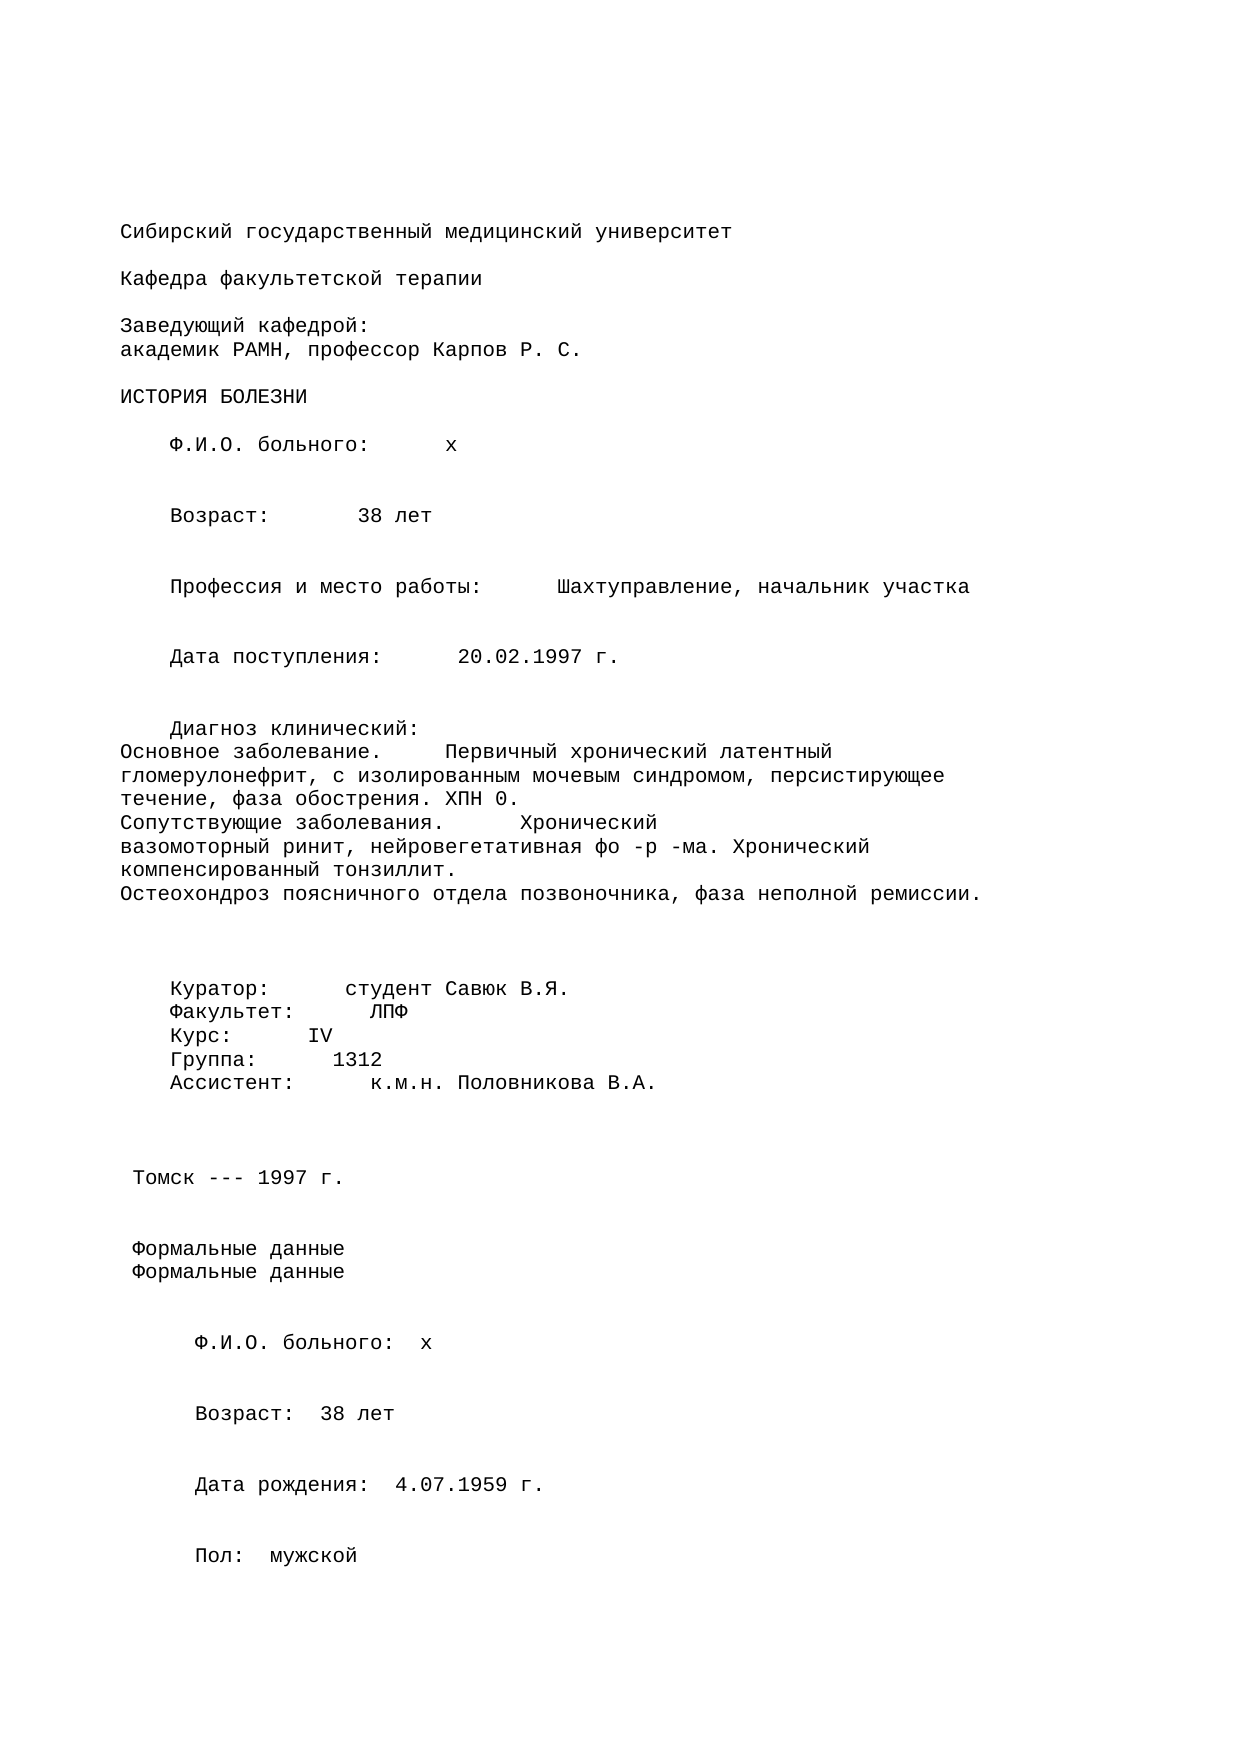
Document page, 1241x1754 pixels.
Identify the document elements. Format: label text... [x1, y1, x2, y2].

text Остеохондроз поясничного отдела позвоночника, фаза неполной ремиссии. [120, 883, 1120, 907]
text Формальные данные [120, 1238, 1120, 1261]
text компенсированный тонзиллит. [120, 859, 1120, 883]
text Курс: IV [120, 1025, 1120, 1048]
text Ф.И.О. больного: x [120, 434, 1120, 457]
text течение, фаза обострения. ХПН 0. [120, 788, 1120, 812]
text Ассистент: к.м.н. Половникова В.А. [120, 1072, 1120, 1096]
text Сопутствующие заболевания. Хронический [120, 812, 1120, 836]
text Дата рождения: 4.07.1959 г. [120, 1474, 1120, 1498]
text Томск --- 1997 г. [120, 1167, 1120, 1190]
text Факультет: ЛПФ [120, 1001, 1120, 1025]
text Куратор: студент Савюк В.Я. [120, 978, 1120, 1001]
text Ф.И.О. больного: x [120, 1332, 1120, 1356]
text Группа: 1312 [120, 1048, 1120, 1072]
text Дата поступления: 20.02.1997 г. [120, 647, 1120, 670]
text Диагноз клинический: [120, 717, 1120, 741]
text академик РАМН, профессор Карпов Р. С. [120, 339, 1120, 363]
text гломерулонефрит, с изолированным мочевым синдромом, персистирующее [120, 765, 1120, 788]
text Заведующий кафедрой: [120, 316, 1120, 339]
text Кафедра факультетской терапии [120, 268, 1120, 292]
text Возраст: 38 лет [120, 505, 1120, 528]
text ИСТОРИЯ БОЛЕЗНИ [120, 386, 1120, 410]
text Пол: мужской [120, 1545, 1120, 1569]
text Профессия и место работы: Шахтуправление, начальник участка [120, 576, 1120, 599]
text Основное заболевание. Первичный хронический латентный [120, 741, 1120, 765]
text Сибирский государственный медицинский университет [120, 221, 1120, 244]
text Возраст: 38 лет [120, 1403, 1120, 1427]
text Формальные данные [120, 1261, 1120, 1285]
text вазомоторный ринит, нейровегетативная фо -р -ма. Хронический [120, 836, 1120, 859]
